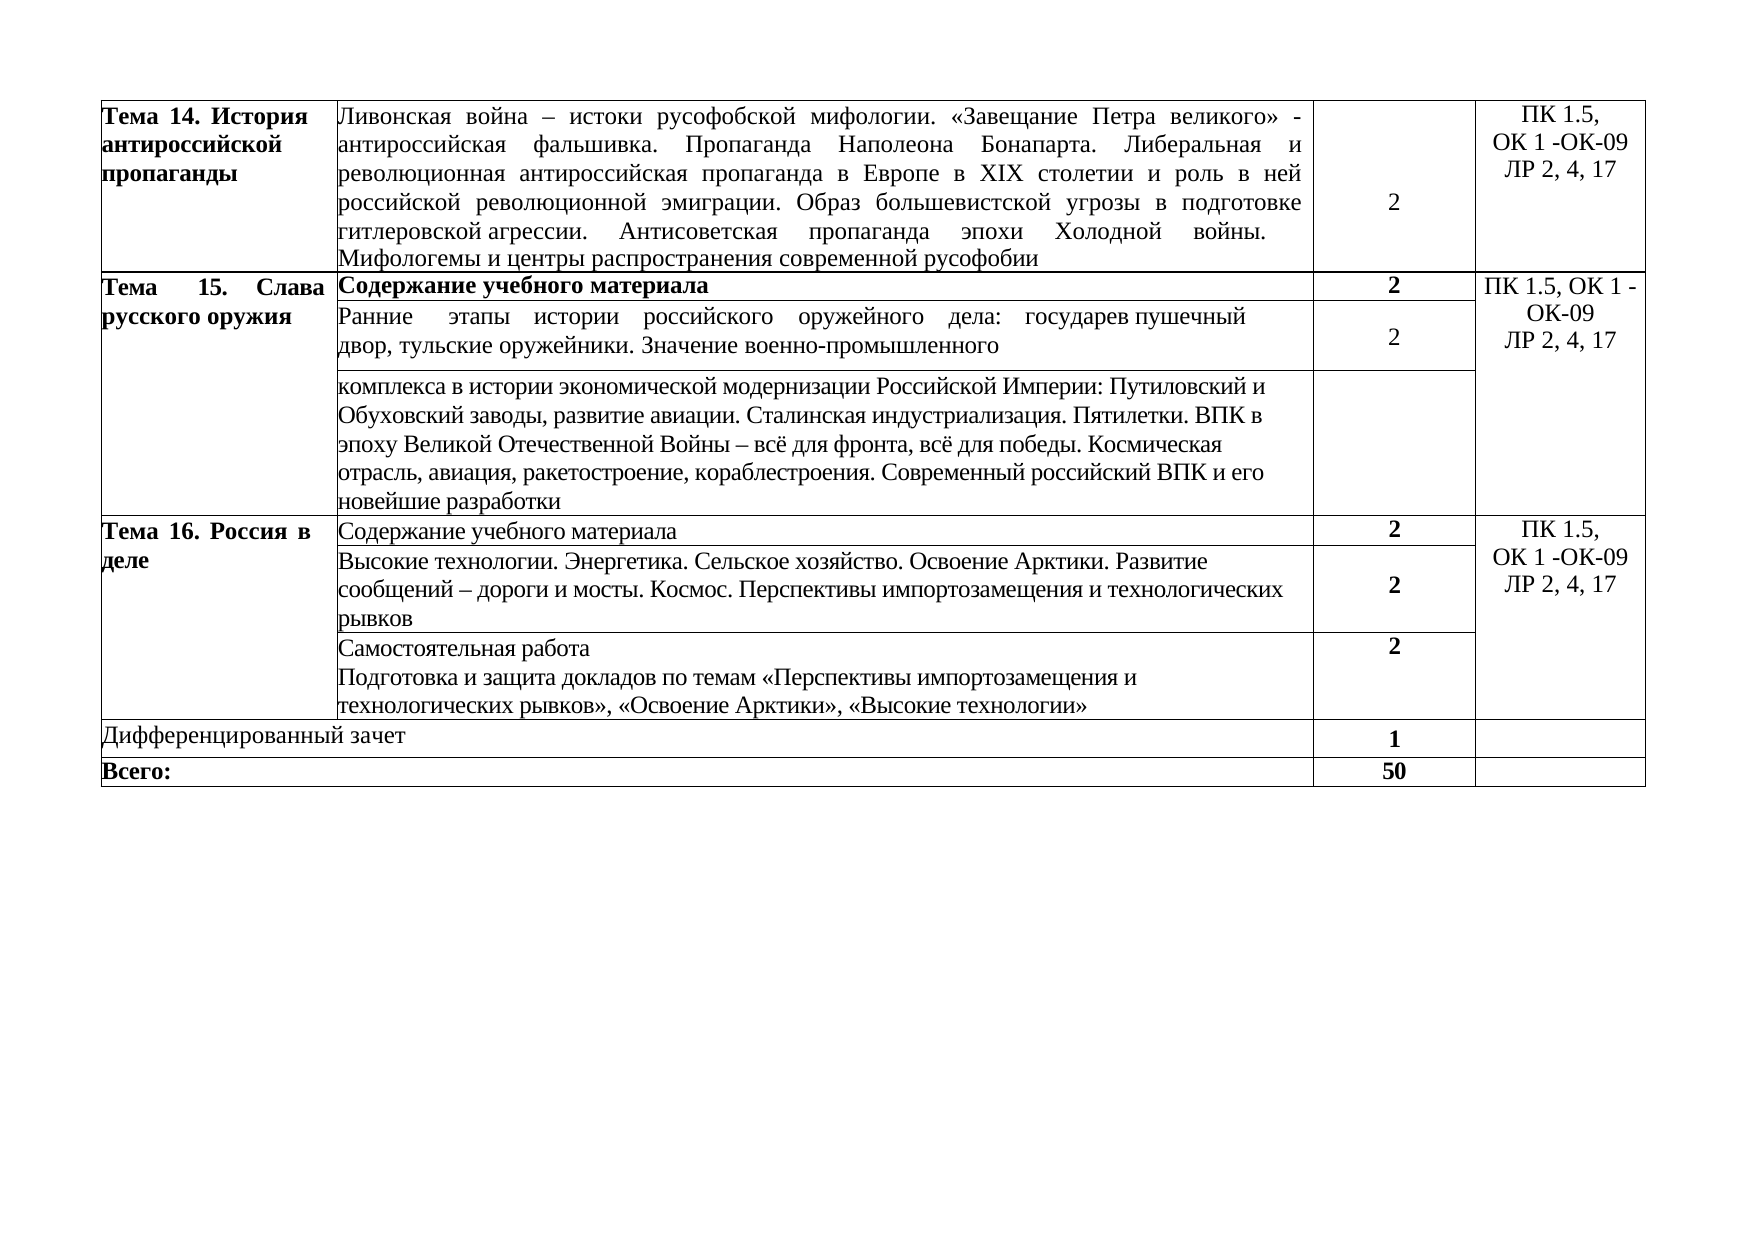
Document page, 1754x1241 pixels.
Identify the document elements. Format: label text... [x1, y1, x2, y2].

table_cell [1314, 371, 1475, 515]
table_cell 50 [1314, 758, 1475, 786]
table_cell 1 [1314, 720, 1475, 757]
table_cell 2 [1314, 273, 1475, 300]
table_cell 2 [1314, 516, 1475, 545]
table_cell Содержание учебного материала [338, 273, 1313, 300]
table_cell Самостоятельная работа Подготовка и защита докладов по темам «Перспективы импортозамещения и технологических рывков», «Освоение Арктики», «Высокие технологии» [338, 633, 1313, 719]
table_cell Тема 15. Слава русского оружия [102, 273, 337, 515]
table_cell комплекса в истории экономической модернизации Российской Империи: Путиловский и Обуховский заводы, развитие авиации. Сталинская индустриализация. Пятилетки. ВПК в эпоху Великой Отечественной Войны – всё для фронта, всё для победы. Космическая отрасль, авиация, ракетостроение, кораблестроения. Современный российский ВПК и его новейшие разработки [338, 371, 1313, 515]
table_cell [1476, 758, 1645, 786]
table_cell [102, 101, 337, 271]
table_cell 2 [1314, 101, 1475, 271]
table_cell 2 [1314, 546, 1475, 632]
table_cell Дифференцированный зачет [102, 720, 1313, 757]
table_cell Всего: [102, 758, 1313, 786]
table_cell Высокие технологии. Энергетика. Сельское хозяйство. Освоение Арктики. Развитие сообщений – дороги и мосты. Космос. Перспективы импортозамещения и технологических рывков [338, 546, 1313, 632]
table_cell [1476, 720, 1645, 757]
table_cell Тема 16. Россия в деле [102, 516, 337, 719]
table_cell ПК 1.5, ОК 1 -ОК-09 ЛР 2, 4, 17 [1476, 273, 1645, 515]
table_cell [1476, 101, 1645, 271]
table_cell Ранние этапы истории российского оружейного дела: государев пушечный двор, тульские оружейники. Значение военно-промышленного [338, 301, 1313, 370]
table_cell 2 [1314, 633, 1475, 719]
table_cell 2 [1314, 301, 1475, 370]
table_cell Ливонская война – истоки русофобской мифологии. «Завещание Петра великого» - антироссийская фальшивка. Пропаганда Наполеона Бонапарта. Либеральная и революционная антироссийская пропаганда в Европе в XIX столетии и роль в ней российской революционной эмиграции. Образ большевистской угрозы в подготовке гитлеровской агрессии. Антисоветская пропаганда эпохи Холодной войны. Мифологемы и центры распространения современной русофобии [338, 101, 1313, 271]
table_cell ПК 1.5, ОК 1 -ОК-09 ЛР 2, 4, 17 [1476, 516, 1645, 719]
table_cell Содержание учебного материала [338, 516, 1313, 545]
